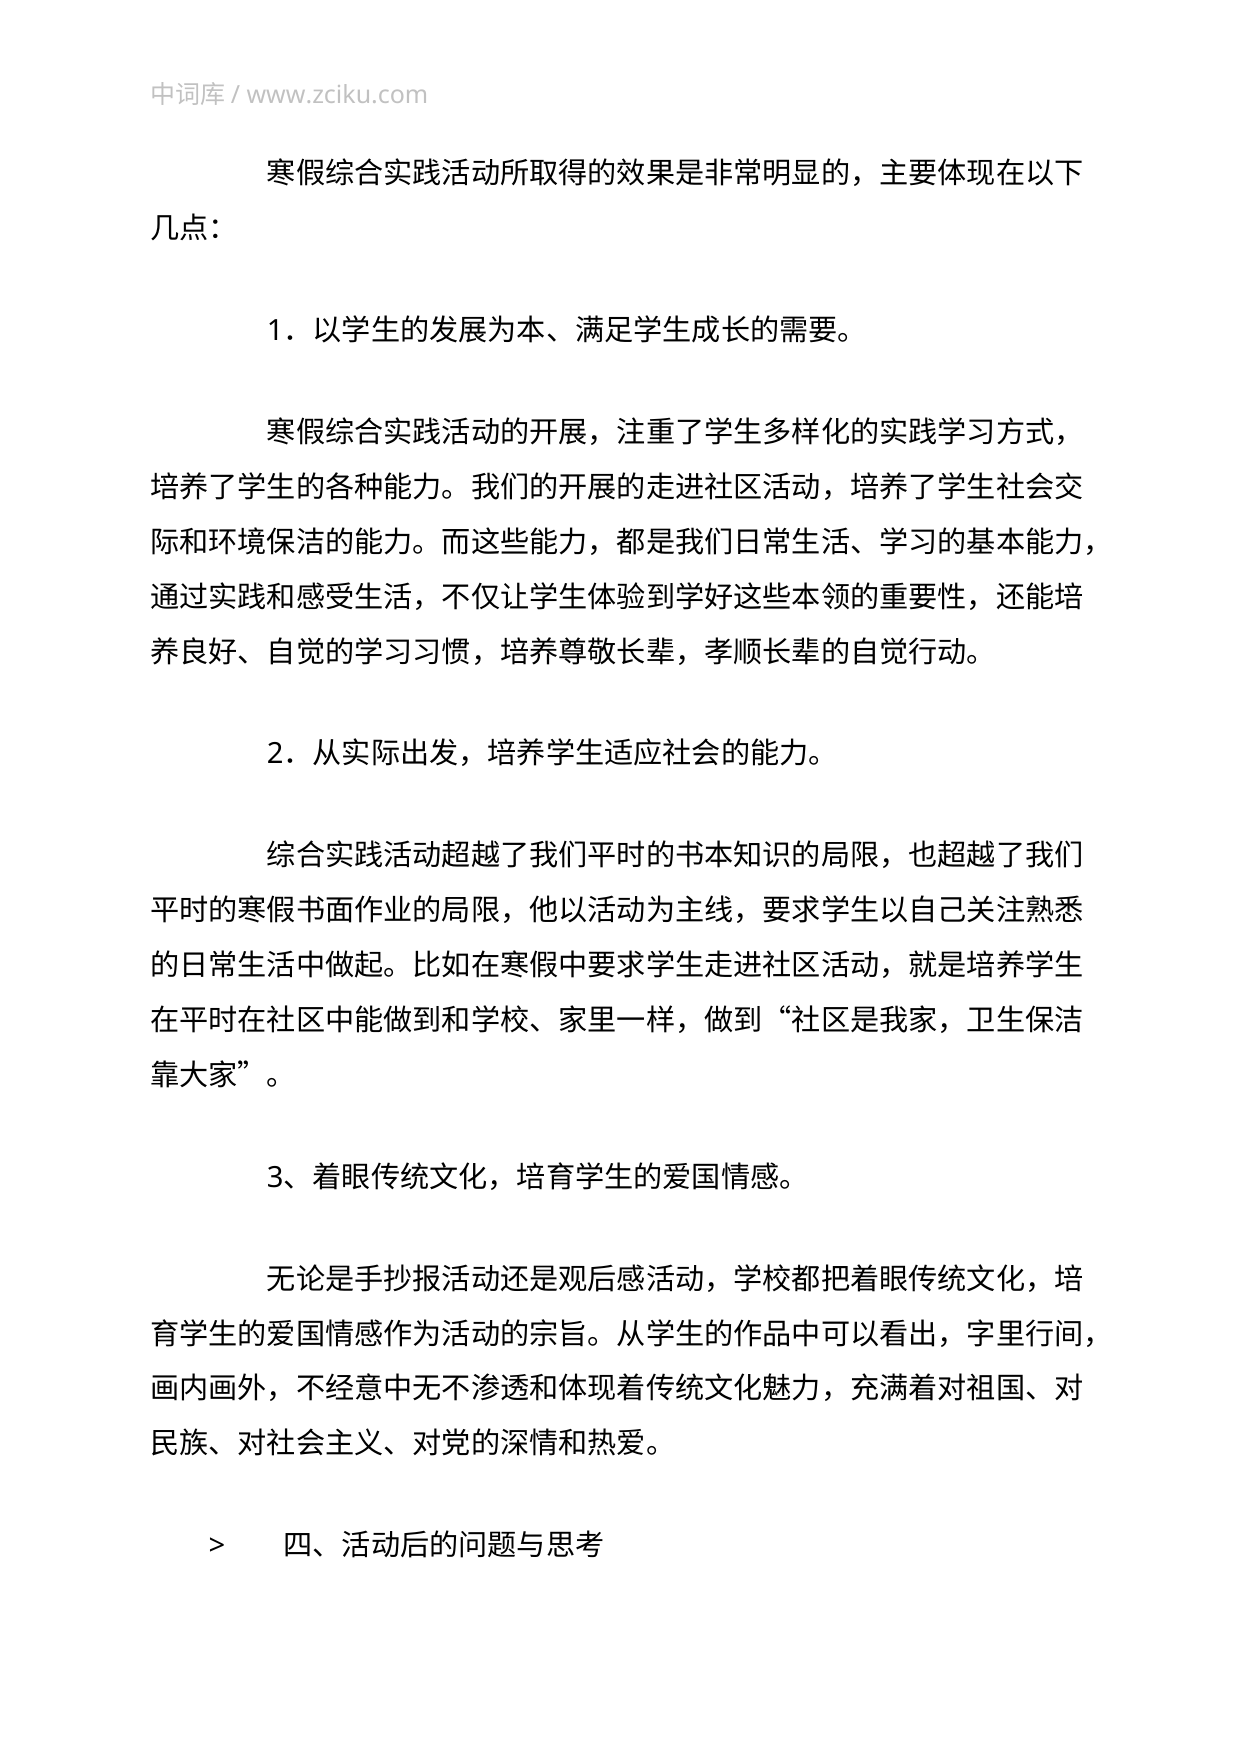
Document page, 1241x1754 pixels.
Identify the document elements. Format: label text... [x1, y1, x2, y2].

text 1．以学生的发展为本、满足学生成长的需要。 [150, 307, 1090, 349]
text > 四、活动后的问题与思考 [150, 1522, 1090, 1564]
text 寒假综合实践活动的开展，注重了学生多样化的实践学习方式，培养了学生的各种能力。我们的开展的走进社区活动，培养了学生社会交际和环境保洁的能力。而这些能力，都是我们日常生活、学习的基本能力，通过实践和感受生活，不仅让学生体验到学好这些本领的重要性，还能培养良好、自觉的学习习惯，培养尊敬长辈，孝顺长辈的自觉行动。 [150, 409, 1090, 671]
text 综合实践活动超越了我们平时的书本知识的局限，也超越了我们平时的寒假书面作业的局限，他以活动为主线，要求学生以自己关注熟悉的日常生活中做起。比如在寒假中要求学生走进社区活动，就是培养学生在平时在社区中能做到和学校、家里一样，做到“社区是我家，卫生保洁靠大家”。 [150, 832, 1090, 1094]
text 3、着眼传统文化，培育学生的爱国情感。 [150, 1153, 1090, 1196]
text 寒假综合实践活动所取得的效果是非常明显的，主要体现在以下几点： [150, 150, 1090, 247]
text 无论是手抄报活动还是观后感活动，学校都把着眼传统文化，培育学生的爱国情感作为活动的宗旨。从学生的作品中可以看出，字里行间，画内画外，不经意中无不渗透和体现着传统文化魅力，充满着对祖国、对民族、对社会主义、对党的深情和热爱。 [150, 1255, 1090, 1462]
text 2．从实际出发，培养学生适应社会的能力。 [150, 730, 1090, 772]
